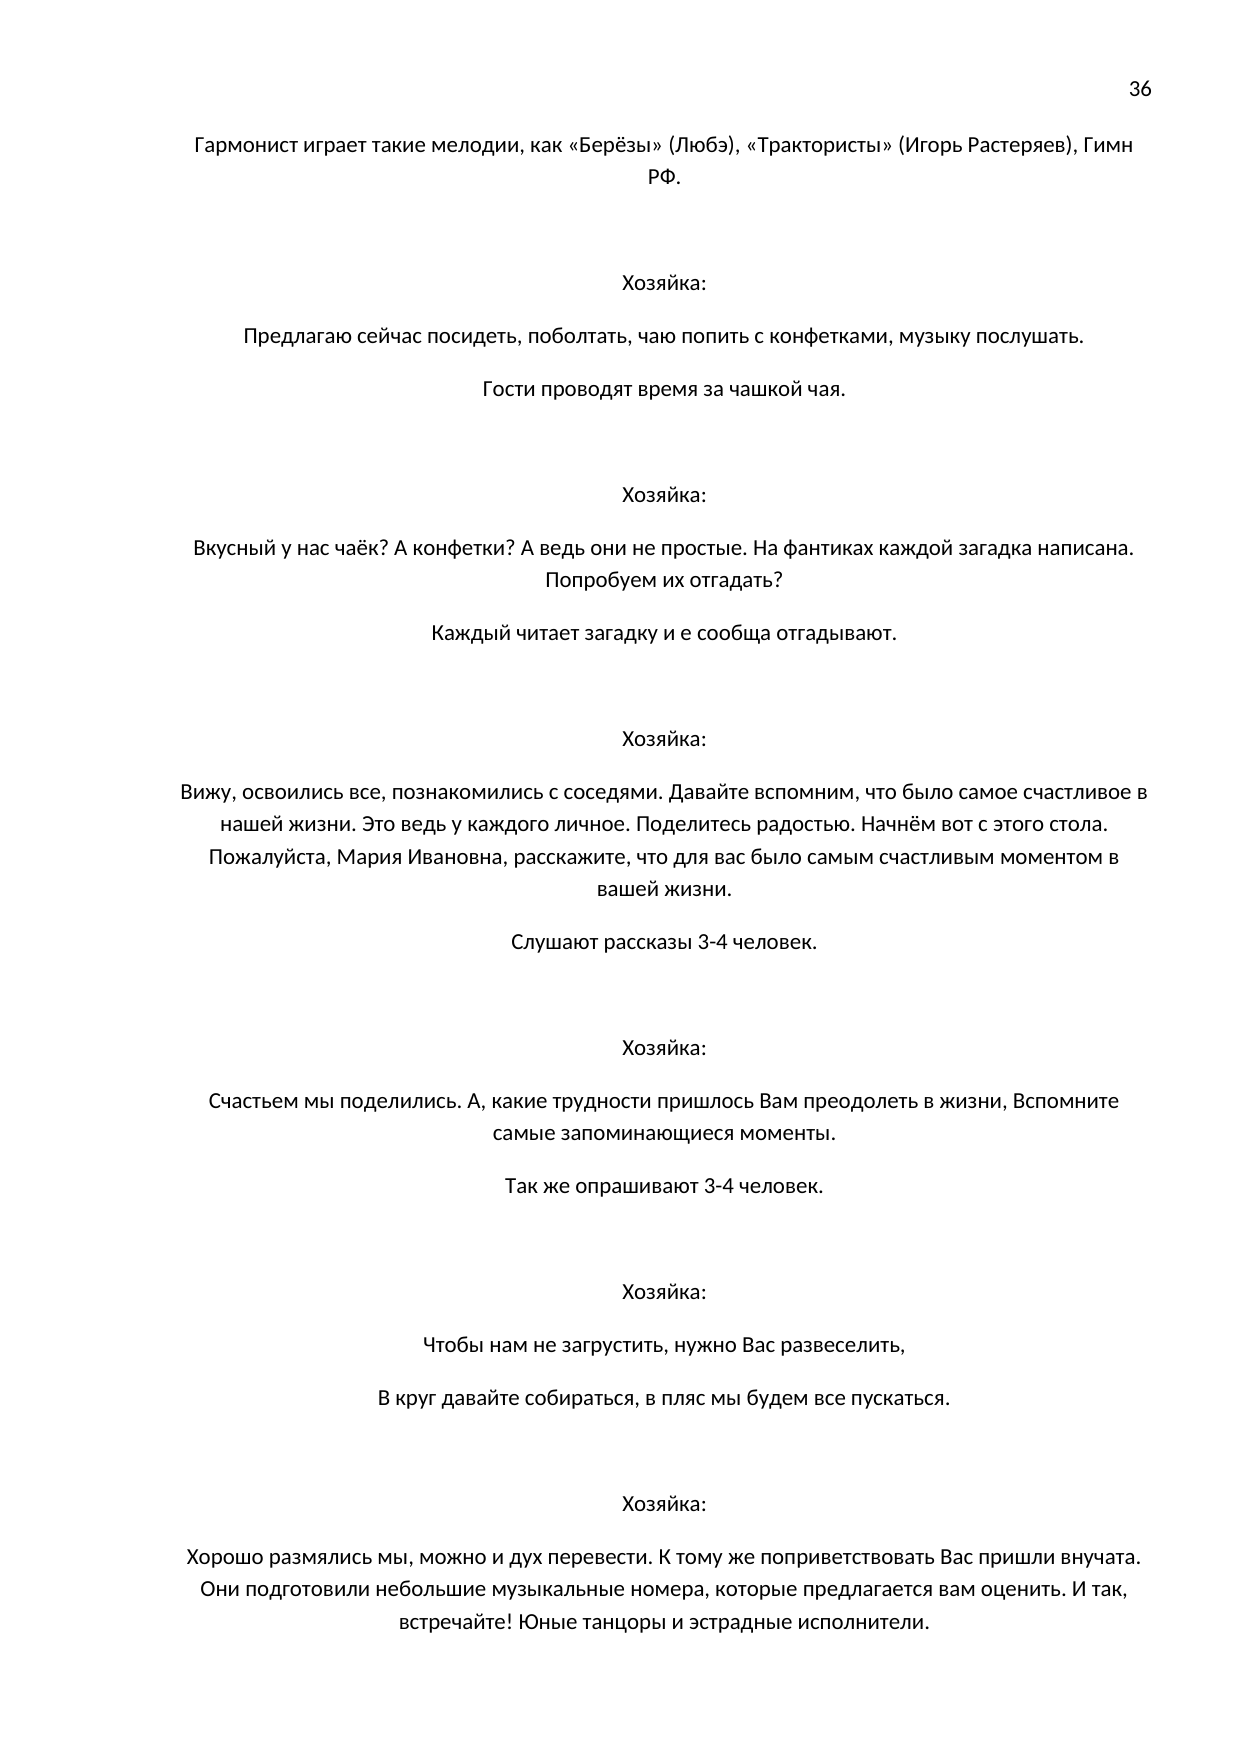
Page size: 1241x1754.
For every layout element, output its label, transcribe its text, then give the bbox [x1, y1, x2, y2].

text Счастьем мы поделились. А, какие трудности пришлось Вам преодолеть в жизни, Вспомните самые запоминающиеся моменты. [177, 1086, 1152, 1146]
text Чтобы нам не загрустить, нужно Вас развеселить, [177, 1330, 1152, 1358]
text Гости проводят время за чашкой чая. [177, 374, 1152, 402]
text В круг давайте собираться, в пляс мы будем все пускаться. [177, 1383, 1152, 1411]
text Хозяйка: [177, 1033, 1152, 1061]
text Хорошо размялись мы, можно и дух перевести. К тому же поприветствовать Вас пришли внучата. Они подготовили небольшие музыкальные номера, которые предлагается вам оценить. И так, встречайте! Юные танцоры и эстрадные исполнители. [177, 1542, 1152, 1635]
text Каждый читает загадку и е сообща отгадывают. [177, 618, 1152, 646]
text Вижу, освоились все, познакомились с соседями. Давайте вспомним, что было самое счастливое в нашей жизни. Это ведь у каждого личное. Поделитесь радостью. Начнём вот с этого стола. Пожалуйста, Мария Ивановна, расскажите, что для вас было самым счастливым моментом в вашей жизни. [177, 777, 1152, 902]
text Так же опрашивают 3-4 человек. [177, 1171, 1152, 1199]
text Хозяйка: [177, 724, 1152, 752]
text Гармонист играет такие мелодии, как «Берёзы» (Любэ), «Трактористы» (Игорь Растеряев), Гимн РФ. [177, 130, 1152, 190]
text Хозяйка: [177, 1489, 1152, 1517]
text Предлагаю сейчас посидеть, поболтать, чаю попить с конфетками, музыку послушать. [177, 321, 1152, 349]
text Вкусный у нас чаёк? А конфетки? А ведь они не простые. На фантиках каждой загадка написана. Попробуем их отгадать? [177, 533, 1152, 593]
text Хозяйка: [177, 268, 1152, 296]
text Слушают рассказы 3-4 человек. [177, 927, 1152, 955]
text Хозяйка: [177, 1277, 1152, 1305]
text Хозяйка: [177, 480, 1152, 508]
